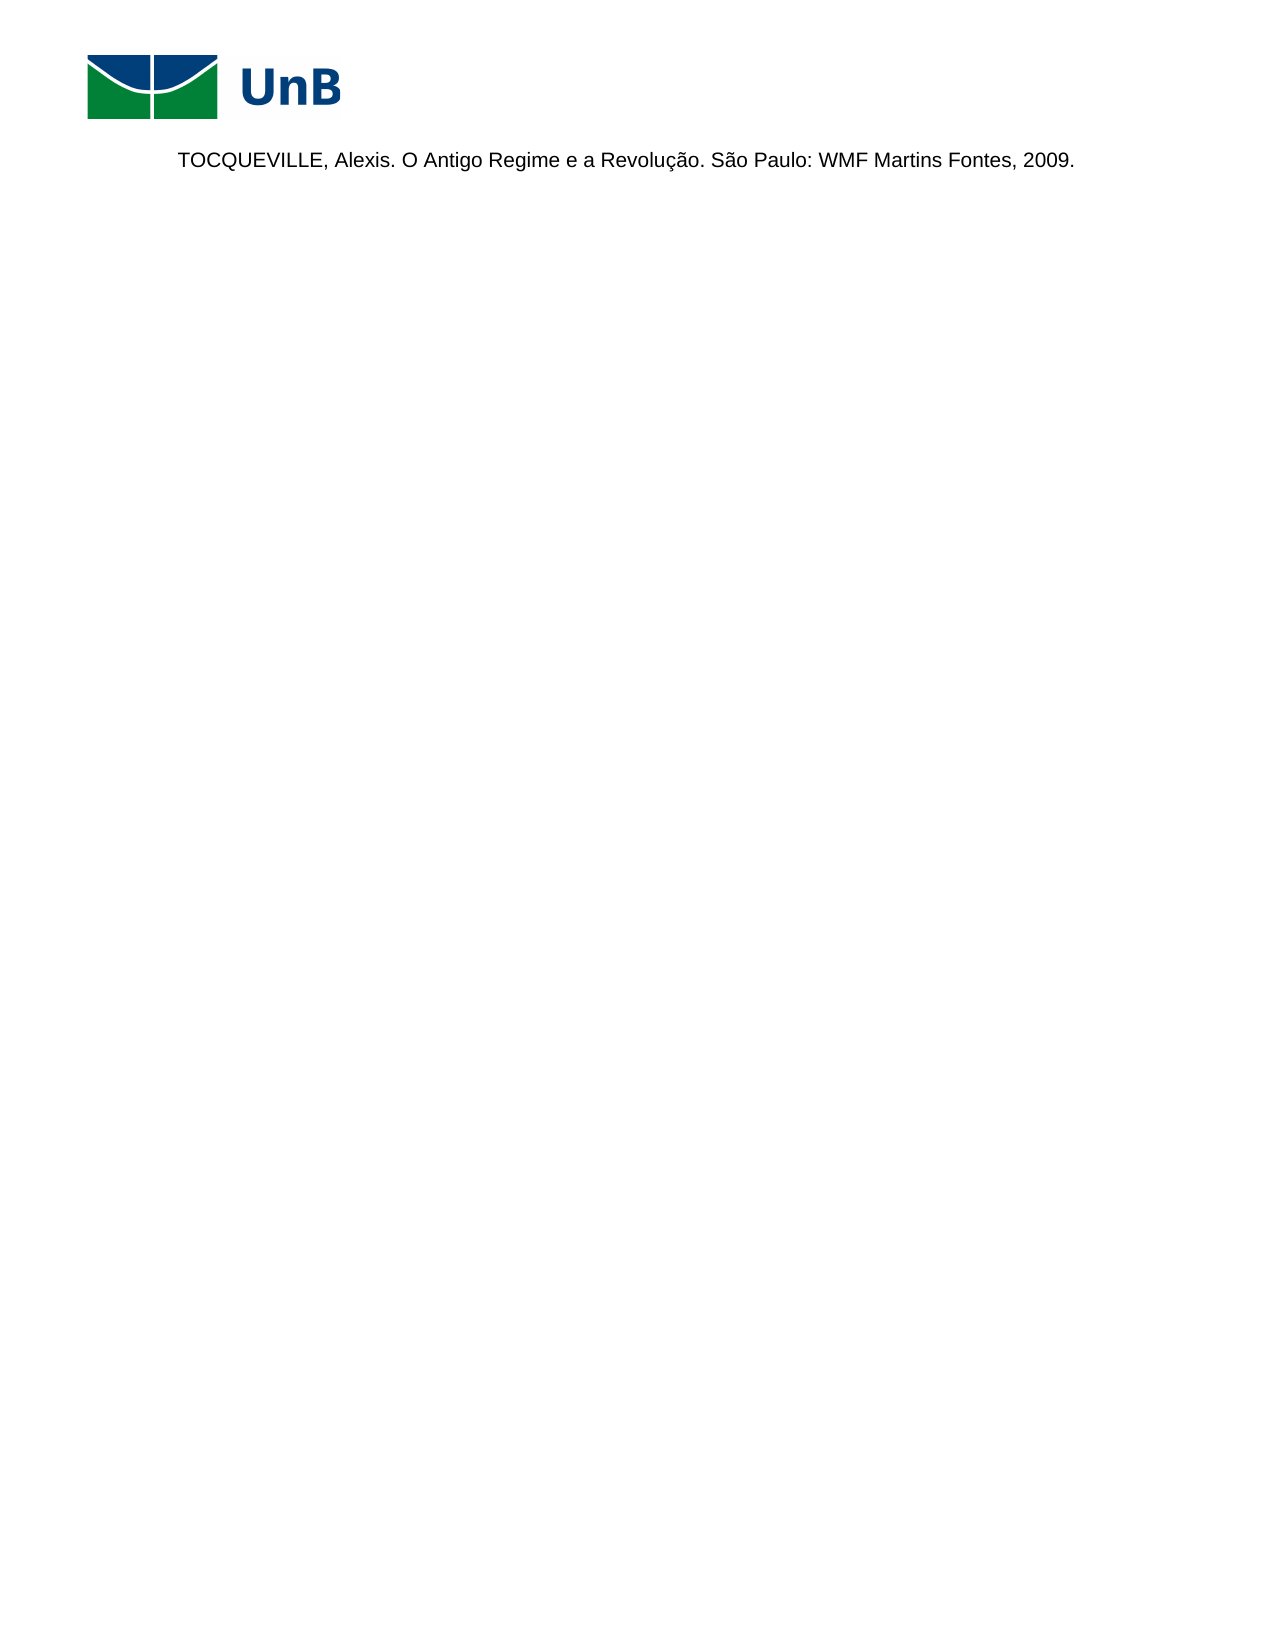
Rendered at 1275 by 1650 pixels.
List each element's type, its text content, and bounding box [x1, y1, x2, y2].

text TOCQUEVILLE, Alexis. O Antigo Regime e a Revolução. São Paulo: WMF Martins Fontes, 2009. [177, 148, 1098, 172]
picture [87, 55, 340, 119]
